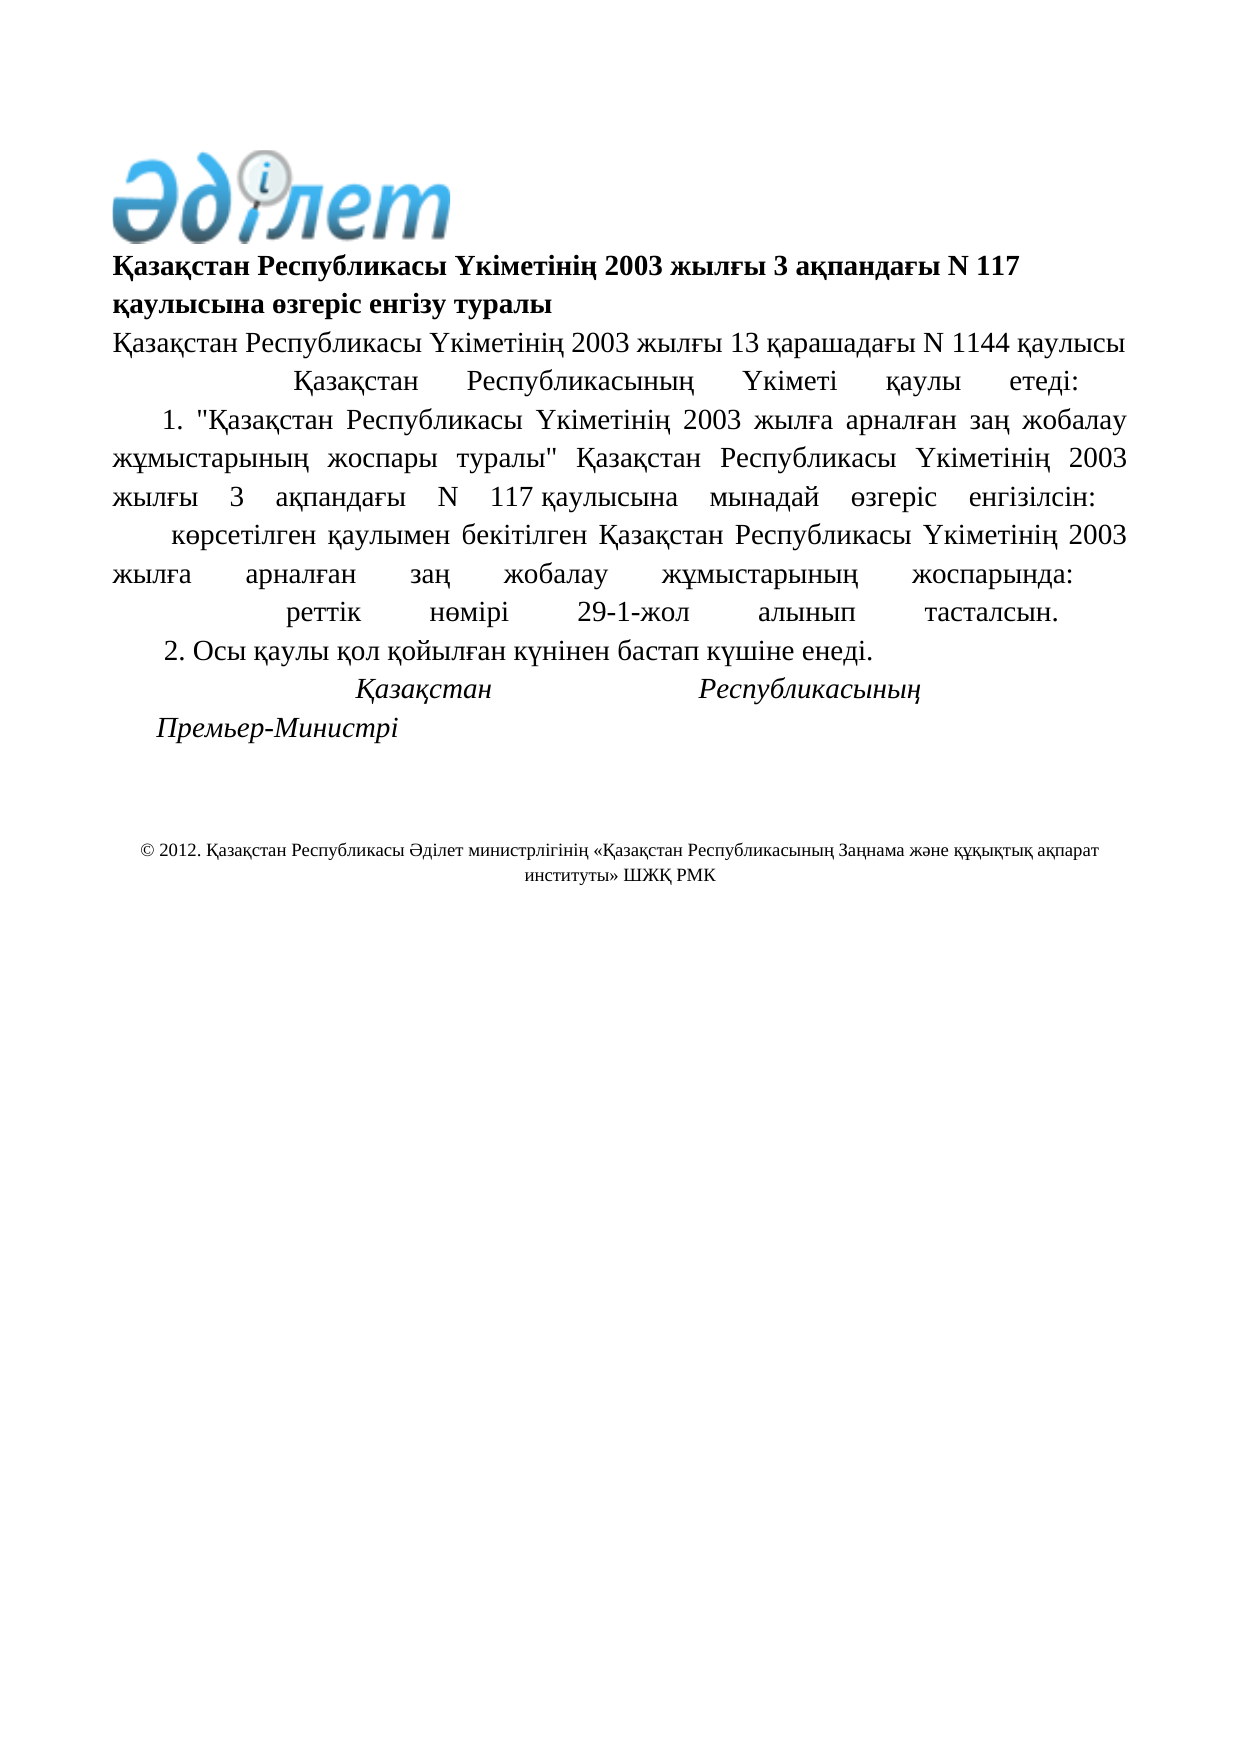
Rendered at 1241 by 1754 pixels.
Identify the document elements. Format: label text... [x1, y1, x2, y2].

text Қазақстан Республикасы Үкіметінің 2003 жылғы 13 қарашадағы N 1144 қаулысы [112, 325, 1128, 358]
text © 2012. Қазақстан Республикасы Әділет министрлігінің «Қазақстан Республикасының Заңнама және құқықтық ақпарат институты» ШЖҚ РМК [112, 839, 1128, 886]
picture [112, 150, 451, 244]
text Қазақстан Республикасының Yкіметi қаулы етеді: 1. "Қазақстан Республикасы Yкiметiнің 2003 жылға арналған заң жобалау жұмыстарының жоспары туралы" Қазақстан Республикасы Үкіметiнiң 2003 жылғы 3 ақпандағы N 117 қаулысына мынадай өзгерiс енгiзілсiн: көрсетiлген қаулымен бекiтiлген Қазақстан Республикасы Үкiметiнiң 2003 жылға арналған заң жобалау жұмыстарының жоспарында: реттiк нөмiрi 29-1-жол алынып тасталсын. 2. Осы қаулы қол қойылған күнiнен бастап күшіне енедi. [112, 363, 1128, 667]
text Қазақстан Республикасы Үкiметінiң 2003 жылғы 3 ақпандағы N 117 қаулысына өзгерiс енгізу туралы [112, 248, 1128, 320]
text Қазақстан Республикасының Премьер-Министрі [112, 672, 1128, 744]
